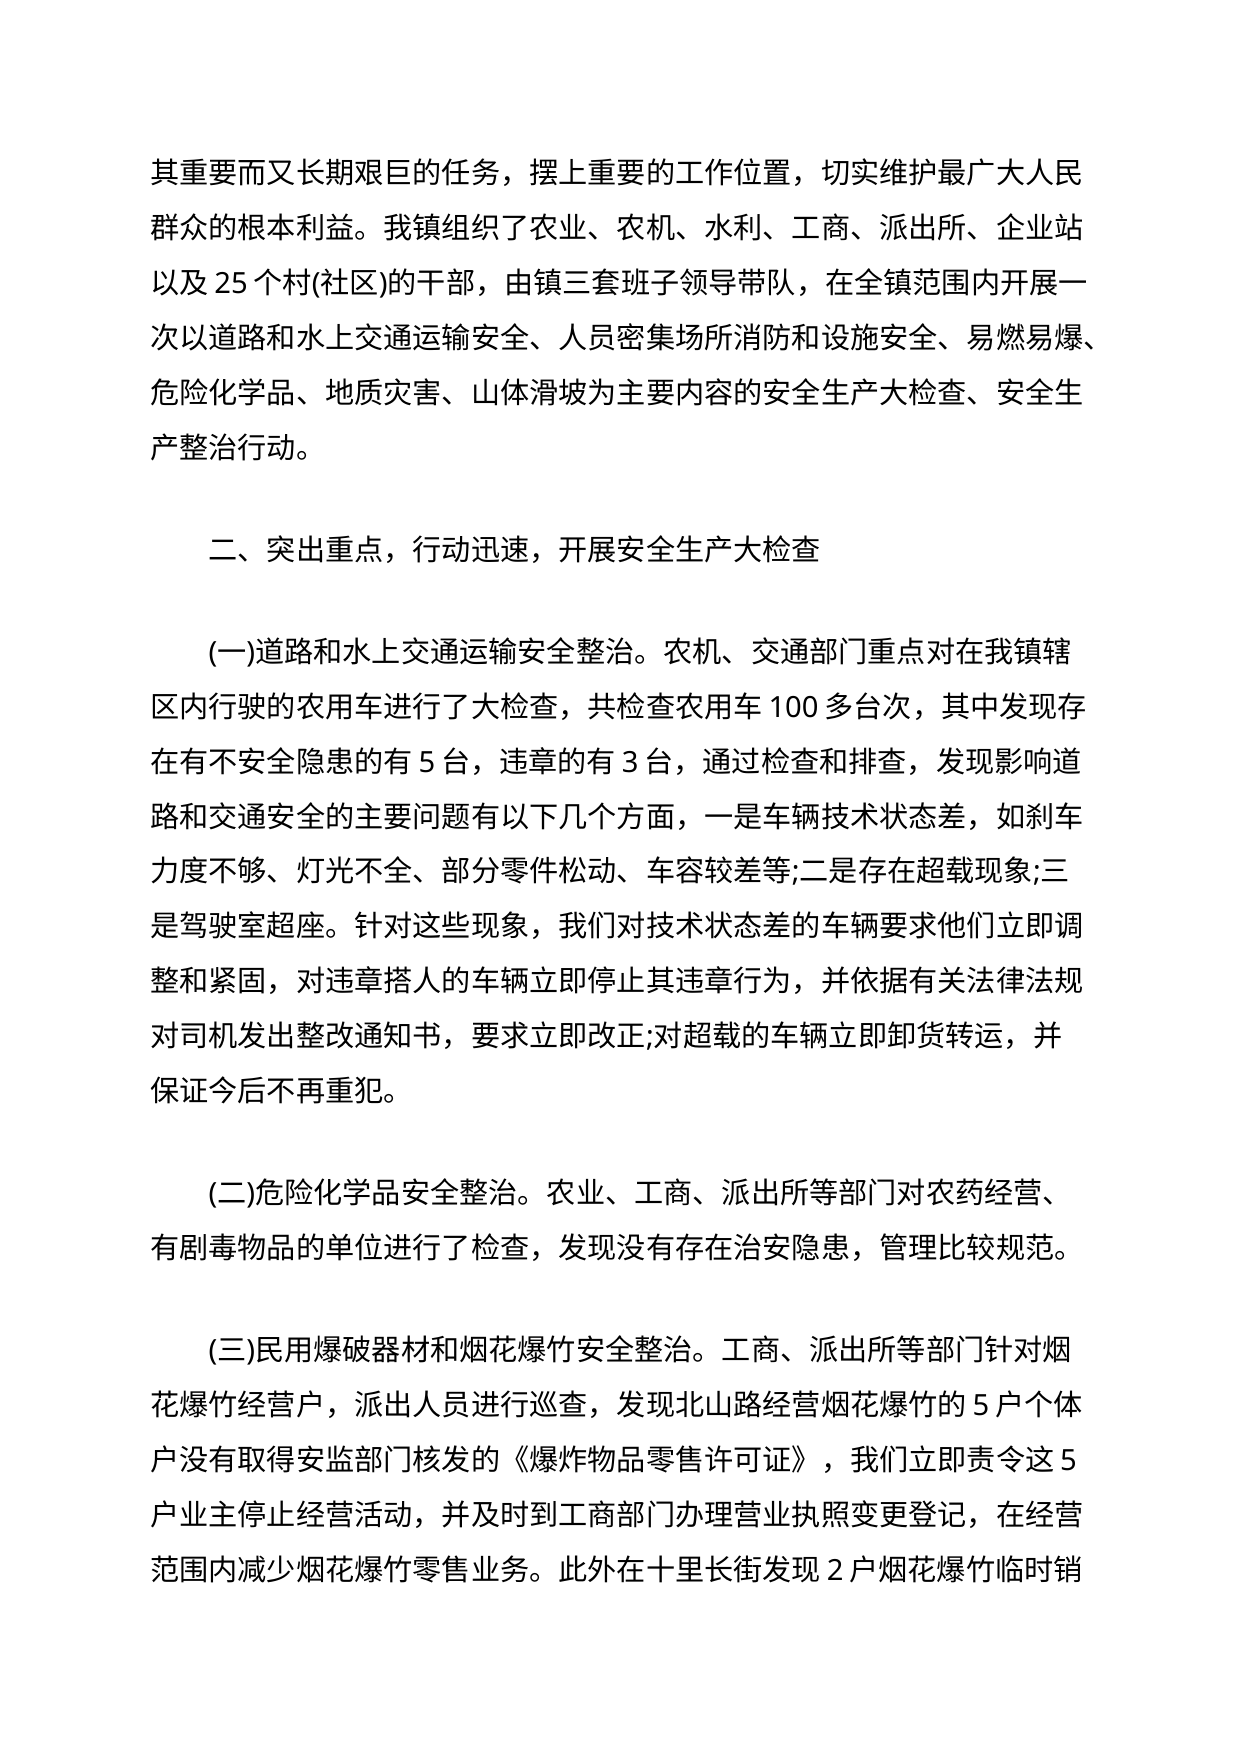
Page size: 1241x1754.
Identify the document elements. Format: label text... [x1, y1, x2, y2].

text 二、突出重点，行动迅速，开展安全生产大检查 [150, 526, 1090, 569]
text (二)危险化学品安全整治。农业、工商、派出所等部门对农药经营、有剧毒物品的单位进行了检查，发现没有存在治安隐患，管理比较规范。 [150, 1169, 1090, 1267]
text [150, 150, 1090, 467]
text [150, 1326, 1090, 1589]
text (一)道路和水上交通运输安全整治。农机、交通部门重点对在我镇辖区内行驶的农用车进行了大检查，共检查农用车100多台次，其中发现存在有不安全隐患的有5台，违章的有3台，通过检查和排查，发现影响道路和交通安全的主要问题有以下几个方面，一是车辆技术状态差，如刹车力度不够、灯光不全、部分零件松动、车容较差等;二是存在超载现象;三是驾驶室超座。针对这些现象，我们对技术状态差的车辆要求他们立即调整和紧固，对违章搭人的车辆立即停止其违章行为，并依据有关法律法规对司机发出整改通知书，要求立即改正;对超载的车辆立即卸货转运，并保证今后不再重犯。 [150, 628, 1090, 1110]
